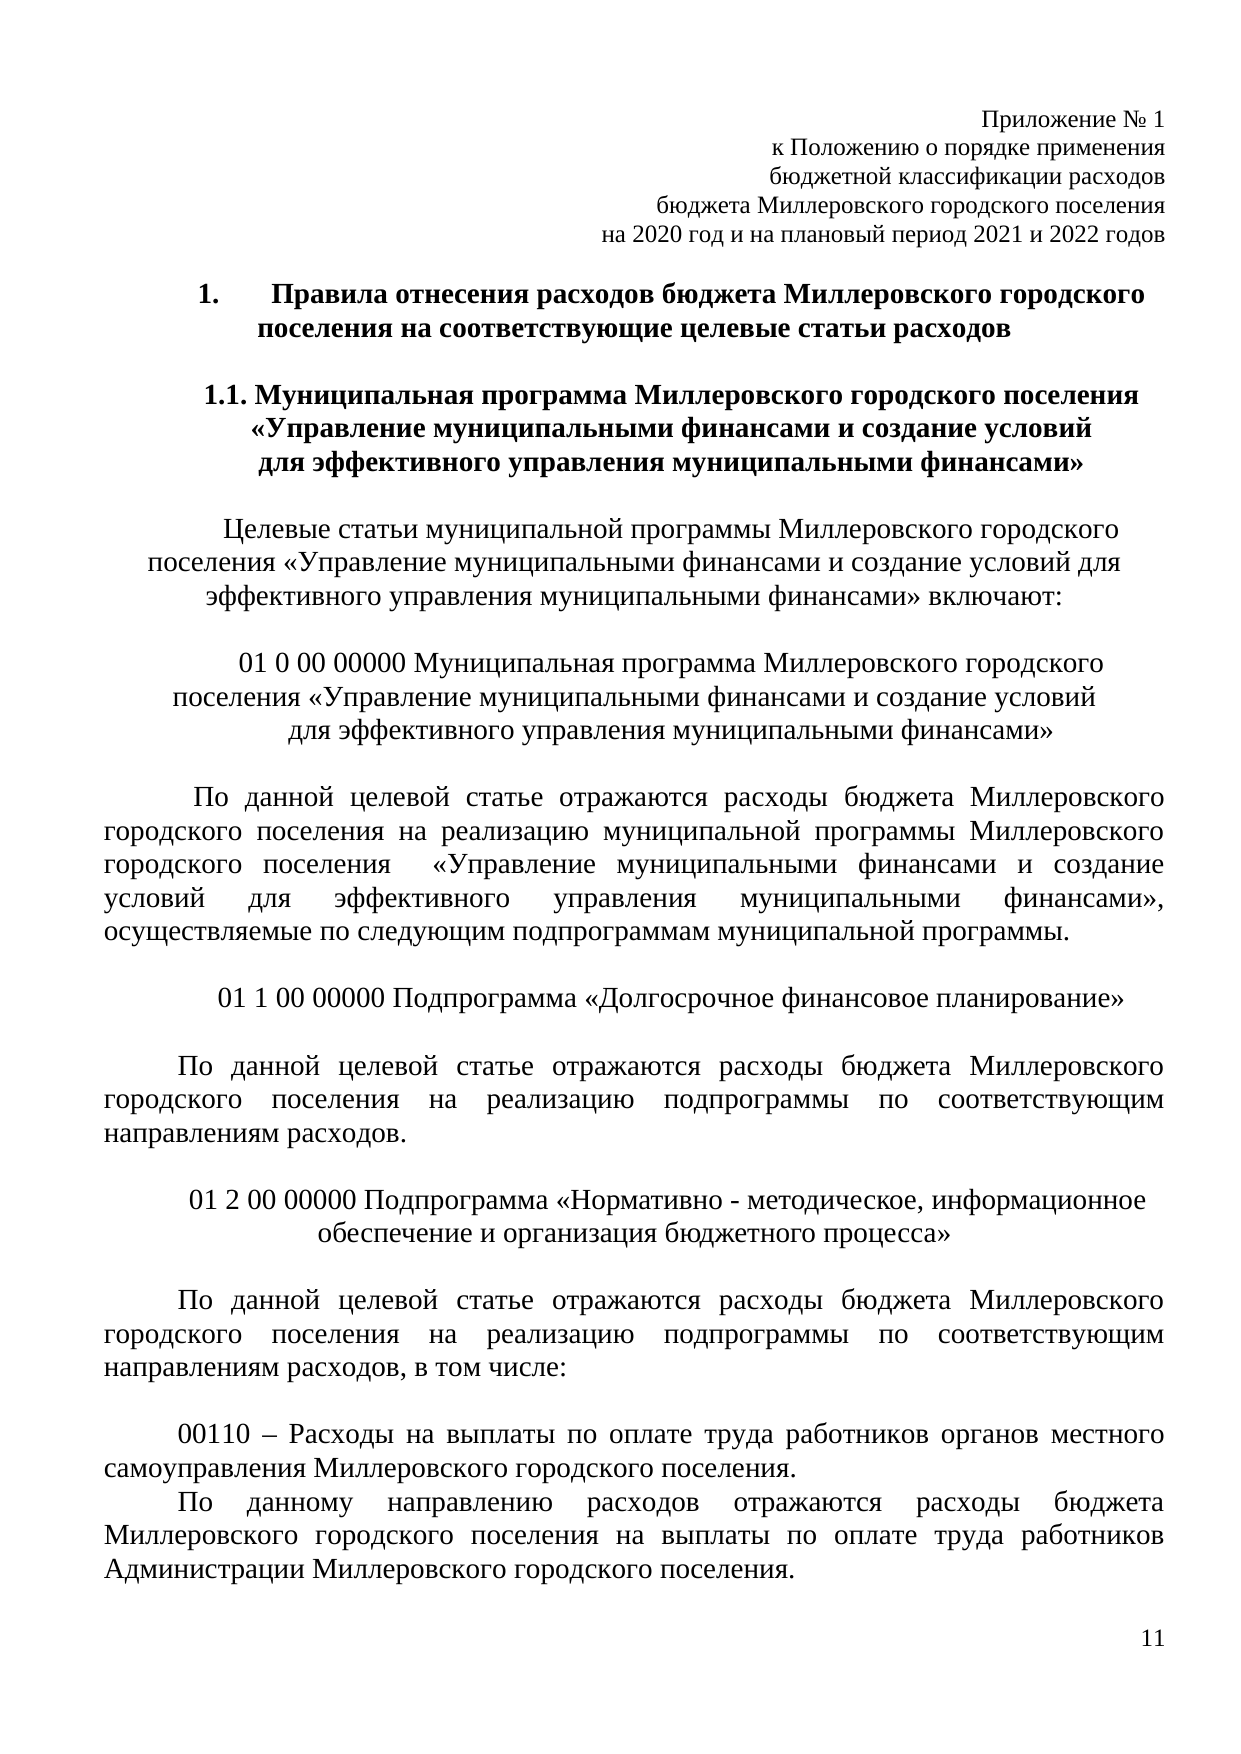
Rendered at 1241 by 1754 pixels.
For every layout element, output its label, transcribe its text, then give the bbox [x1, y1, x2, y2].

text Приложение № 1 [103, 104, 1165, 132]
text 01 1 00 00000 Подпрограмма «Долгосрочное финансовое планирование» [103, 981, 1165, 1014]
text для эффективного управления муниципальными финансами» [103, 712, 1165, 746]
text По данной целевой статье отражаются расходы бюджета Миллеровского городского поселения на реализацию подпрограммы по соответствующим направлениям расходов, в том числе: [103, 1282, 1165, 1383]
text Целевые статьи муниципальной программы Миллеровского городского поселения «Управление муниципальными финансами и создание условий для эффективного управления муниципальными финансами» включают: [103, 511, 1165, 612]
text 00110 – Расходы на выплаты по оплате труда работников органов местного самоуправления Миллеровского городского поселения. [103, 1417, 1165, 1484]
text 01 2 00 00000 Подпрограмма «Нормативно - методическое, информационное обеспечение и организация бюджетного процесса» [103, 1182, 1165, 1249]
text на 2020 год и на плановый период 2021 и 2022 годов [103, 219, 1165, 247]
list Правила отнесения расходов бюджета Миллеровского городского поселения на соответствующие целевые статьи расходов [103, 276, 1165, 343]
text По данному направлению расходов отражаются расходы бюджета Миллеровского городского поселения на выплаты по оплате труда работников Администрации Миллеровского городского поселения. [103, 1484, 1165, 1584]
text По данной целевой статье отражаются расходы бюджета Миллеровского городского поселения на реализацию подпрограммы по соответствующим направлениям расходов. [103, 1048, 1165, 1148]
text «Управление муниципальными финансами и создание условий [103, 410, 1165, 444]
text для эффективного управления муниципальными финансами» [103, 444, 1165, 477]
text бюджета Миллеровского городского поселения [103, 190, 1165, 219]
text бюджетной классификации расходов [103, 161, 1165, 190]
text 01 0 00 00000 Муниципальная программа Миллеровского городского поселения «Управление муниципальными финансами и создание условий [103, 645, 1165, 712]
text По данной целевой статье отражаются расходы бюджета Миллеровского городского поселения на реализацию муниципальной программы Миллеровского городского поселения «Управление муниципальными финансами и создание условий для эффективного управления муниципальными финансами», осуществляемые по следующим подпрограммам муниципальной программы. [103, 779, 1165, 947]
text 1.1. Муниципальная программа Миллеровского городского поселения [103, 377, 1165, 410]
text к Положению о порядке применения [103, 132, 1165, 161]
